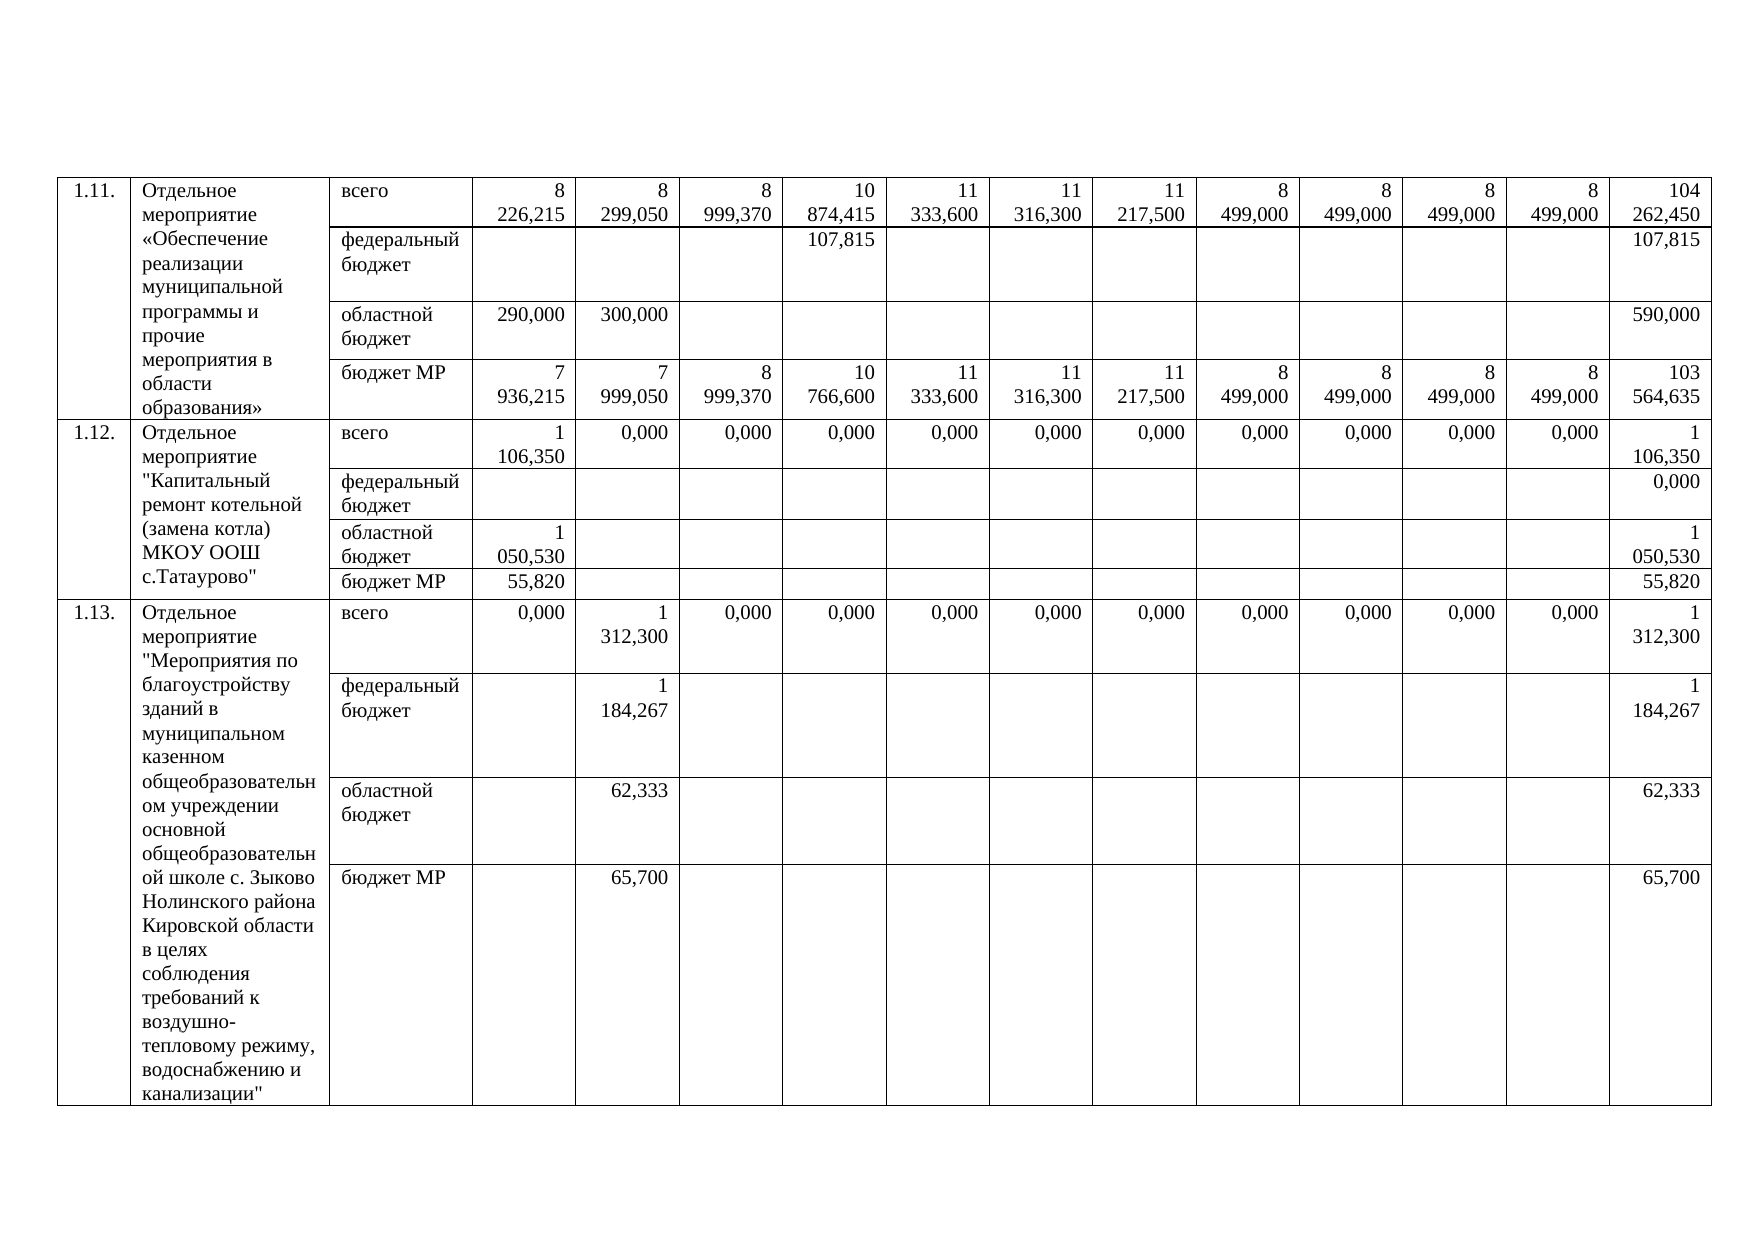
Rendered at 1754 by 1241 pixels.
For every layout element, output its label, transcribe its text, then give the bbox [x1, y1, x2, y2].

table_cell 0,000 [1610, 469, 1711, 519]
table_cell 8 499,000 [1507, 178, 1609, 226]
table_cell [783, 865, 886, 1105]
table_cell [783, 569, 886, 599]
table_cell федеральный бюджет [330, 228, 472, 301]
table_cell 10 766,600 [783, 360, 886, 419]
table_cell [990, 674, 1092, 777]
table_cell 107,815 [1610, 228, 1711, 301]
table_cell 1 312,300 [576, 600, 679, 672]
table_cell [1507, 569, 1609, 599]
table_cell [1300, 778, 1402, 864]
table_cell федеральный бюджет [330, 674, 472, 777]
table_cell [1093, 520, 1196, 568]
table_cell Отдельное мероприятие «Обеспечение реализации муниципальной программы и прочие мероприятия в области образования» [131, 178, 329, 419]
table_cell 8 499,000 [1507, 360, 1609, 419]
table_cell 0,000 [887, 420, 989, 468]
table_cell [1300, 469, 1402, 519]
table_cell [1403, 569, 1506, 599]
table_cell 1 312,300 [1610, 600, 1711, 672]
table_cell [680, 302, 782, 359]
table_cell 55,820 [1610, 569, 1711, 599]
table_cell [887, 674, 989, 777]
table_cell [1403, 778, 1506, 864]
table_cell 8 999,370 [680, 360, 782, 419]
table_cell 1 106,350 [473, 420, 575, 468]
table_cell [1197, 865, 1299, 1105]
table_cell 1.12. [58, 420, 130, 599]
table_cell [1300, 569, 1402, 599]
table_cell [887, 469, 989, 519]
table_cell 62,333 [1610, 778, 1711, 864]
table_cell 11 316,300 [990, 178, 1092, 226]
table_cell [1093, 302, 1196, 359]
table_cell [1403, 228, 1506, 301]
table_cell 55,820 [473, 569, 575, 599]
table_cell 300,000 [576, 302, 679, 359]
table_cell 8 499,000 [1197, 360, 1299, 419]
table_cell [1197, 302, 1299, 359]
table_cell [783, 778, 886, 864]
table_cell 11 217,500 [1093, 178, 1196, 226]
table_cell 0,000 [990, 600, 1092, 672]
table_cell 1 106,350 [1610, 420, 1711, 468]
table_cell 11 217,500 [1093, 360, 1196, 419]
table_cell 8 499,000 [1300, 360, 1402, 419]
table_cell 65,700 [1610, 865, 1711, 1105]
table_cell [1093, 469, 1196, 519]
table_cell 8 499,000 [1197, 178, 1299, 226]
table_cell [576, 228, 679, 301]
table_cell Отдельное мероприятие "Мероприятия по благоустройству зданий в муниципальном казенном общеобразовательном учреждении основной общеобразовательной школе с. Зыково Нолинского района Кировской области в целях соблюдения требований к воздушно-тепловому режиму, водоснабжению и канализации" [131, 600, 329, 1105]
table_cell [990, 778, 1092, 864]
table_cell [1403, 674, 1506, 777]
table_cell [1507, 674, 1609, 777]
table_cell [680, 674, 782, 777]
table_cell 0,000 [473, 600, 575, 672]
table_cell [783, 520, 886, 568]
table_cell [473, 778, 575, 864]
table_cell [680, 778, 782, 864]
table_cell 0,000 [1093, 420, 1196, 468]
table_cell [1093, 228, 1196, 301]
table_cell [1507, 228, 1609, 301]
table_cell [1197, 569, 1299, 599]
table_cell [887, 569, 989, 599]
table_cell 0,000 [680, 420, 782, 468]
table_cell [783, 302, 886, 359]
table_cell 7 936,215 [473, 360, 575, 419]
table_cell 10 874,415 [783, 178, 886, 226]
table_cell [1300, 302, 1402, 359]
table_cell 8 499,000 [1300, 178, 1402, 226]
table_cell [1093, 674, 1196, 777]
table_cell 65,700 [576, 865, 679, 1105]
table_cell федеральный бюджет [330, 469, 472, 519]
table_cell 0,000 [1403, 600, 1506, 672]
table_cell 1 050,530 [1610, 520, 1711, 568]
table_cell [473, 674, 575, 777]
table_cell [576, 569, 679, 599]
table_cell 8 499,000 [1403, 360, 1506, 419]
table_cell 1.13. [58, 600, 130, 1105]
table_cell 8 999,370 [680, 178, 782, 226]
table_cell [1197, 228, 1299, 301]
table_cell 107,815 [783, 228, 886, 301]
table_cell 0,000 [680, 600, 782, 672]
table_cell бюджет МР [330, 865, 472, 1105]
table_cell [887, 302, 989, 359]
table_cell [1507, 469, 1609, 519]
table_cell [1507, 778, 1609, 864]
table_cell 0,000 [1300, 420, 1402, 468]
table_cell 0,000 [1093, 600, 1196, 672]
table_cell 0,000 [887, 600, 989, 672]
table_cell областной бюджет [330, 520, 472, 568]
table_cell [990, 569, 1092, 599]
table_cell [473, 228, 575, 301]
table_cell [1093, 569, 1196, 599]
table_cell [887, 520, 989, 568]
table_cell 1.11. [58, 178, 130, 419]
table_cell бюджет МР [330, 360, 472, 419]
table_cell [576, 469, 679, 519]
table_cell [1507, 865, 1609, 1105]
table_cell всего [330, 600, 472, 672]
table_cell 11 316,300 [990, 360, 1092, 419]
table_cell 0,000 [1197, 600, 1299, 672]
table_cell [1197, 778, 1299, 864]
table_cell [1300, 865, 1402, 1105]
table_cell 8 299,050 [576, 178, 679, 226]
table_cell [783, 674, 886, 777]
table_cell [1300, 520, 1402, 568]
table_cell 11 333,600 [887, 360, 989, 419]
table_cell 0,000 [1403, 420, 1506, 468]
table_cell [1403, 865, 1506, 1105]
table_cell 8 226,215 [473, 178, 575, 226]
table_cell [1507, 520, 1609, 568]
table_cell 290,000 [473, 302, 575, 359]
table_cell [1507, 302, 1609, 359]
table_cell 0,000 [1507, 600, 1609, 672]
table_cell [576, 520, 679, 568]
table_cell [990, 469, 1092, 519]
table_cell 0,000 [1507, 420, 1609, 468]
table_cell [1093, 865, 1196, 1105]
table_cell [1300, 228, 1402, 301]
table_cell [990, 520, 1092, 568]
table_cell [1197, 469, 1299, 519]
table_cell [1403, 469, 1506, 519]
table_cell [680, 865, 782, 1105]
table_cell [1093, 778, 1196, 864]
table_cell [1403, 520, 1506, 568]
table_cell [1197, 674, 1299, 777]
table_cell [783, 469, 886, 519]
table_cell [990, 228, 1092, 301]
table_cell 11 333,600 [887, 178, 989, 226]
table_cell 0,000 [783, 420, 886, 468]
table_cell [887, 778, 989, 864]
table_cell 1 184,267 [576, 674, 679, 777]
table_cell [990, 865, 1092, 1105]
table_cell [1403, 302, 1506, 359]
table_cell 0,000 [1197, 420, 1299, 468]
table_cell 7 999,050 [576, 360, 679, 419]
table_cell областной бюджет [330, 302, 472, 359]
table_cell 103 564,635 [1610, 360, 1711, 419]
table_cell [887, 865, 989, 1105]
table_cell [1300, 674, 1402, 777]
table_cell [1197, 520, 1299, 568]
table_cell 104 262,450 [1610, 178, 1711, 226]
table_cell [887, 228, 989, 301]
table_cell [990, 302, 1092, 359]
table_cell 1 184,267 [1610, 674, 1711, 777]
table_cell [473, 469, 575, 519]
table_cell [680, 569, 782, 599]
table_cell 590,000 [1610, 302, 1711, 359]
table_cell 0,000 [576, 420, 679, 468]
table_cell 1 050,530 [473, 520, 575, 568]
table_cell Отдельное мероприятие "Капитальный ремонт котельной (замена котла) МКОУ ООШ с.Татаурово" [131, 420, 329, 599]
table_cell [680, 469, 782, 519]
table_cell всего [330, 420, 472, 468]
table_cell 0,000 [783, 600, 886, 672]
table_cell всего [330, 178, 472, 226]
table_cell [680, 520, 782, 568]
table_cell [680, 228, 782, 301]
table_cell [473, 865, 575, 1105]
table_cell 0,000 [990, 420, 1092, 468]
table_cell 8 499,000 [1403, 178, 1506, 226]
table_cell областной бюджет [330, 778, 472, 864]
table_cell 0,000 [1300, 600, 1402, 672]
table_cell 62,333 [576, 778, 679, 864]
table_cell бюджет МР [330, 569, 472, 599]
